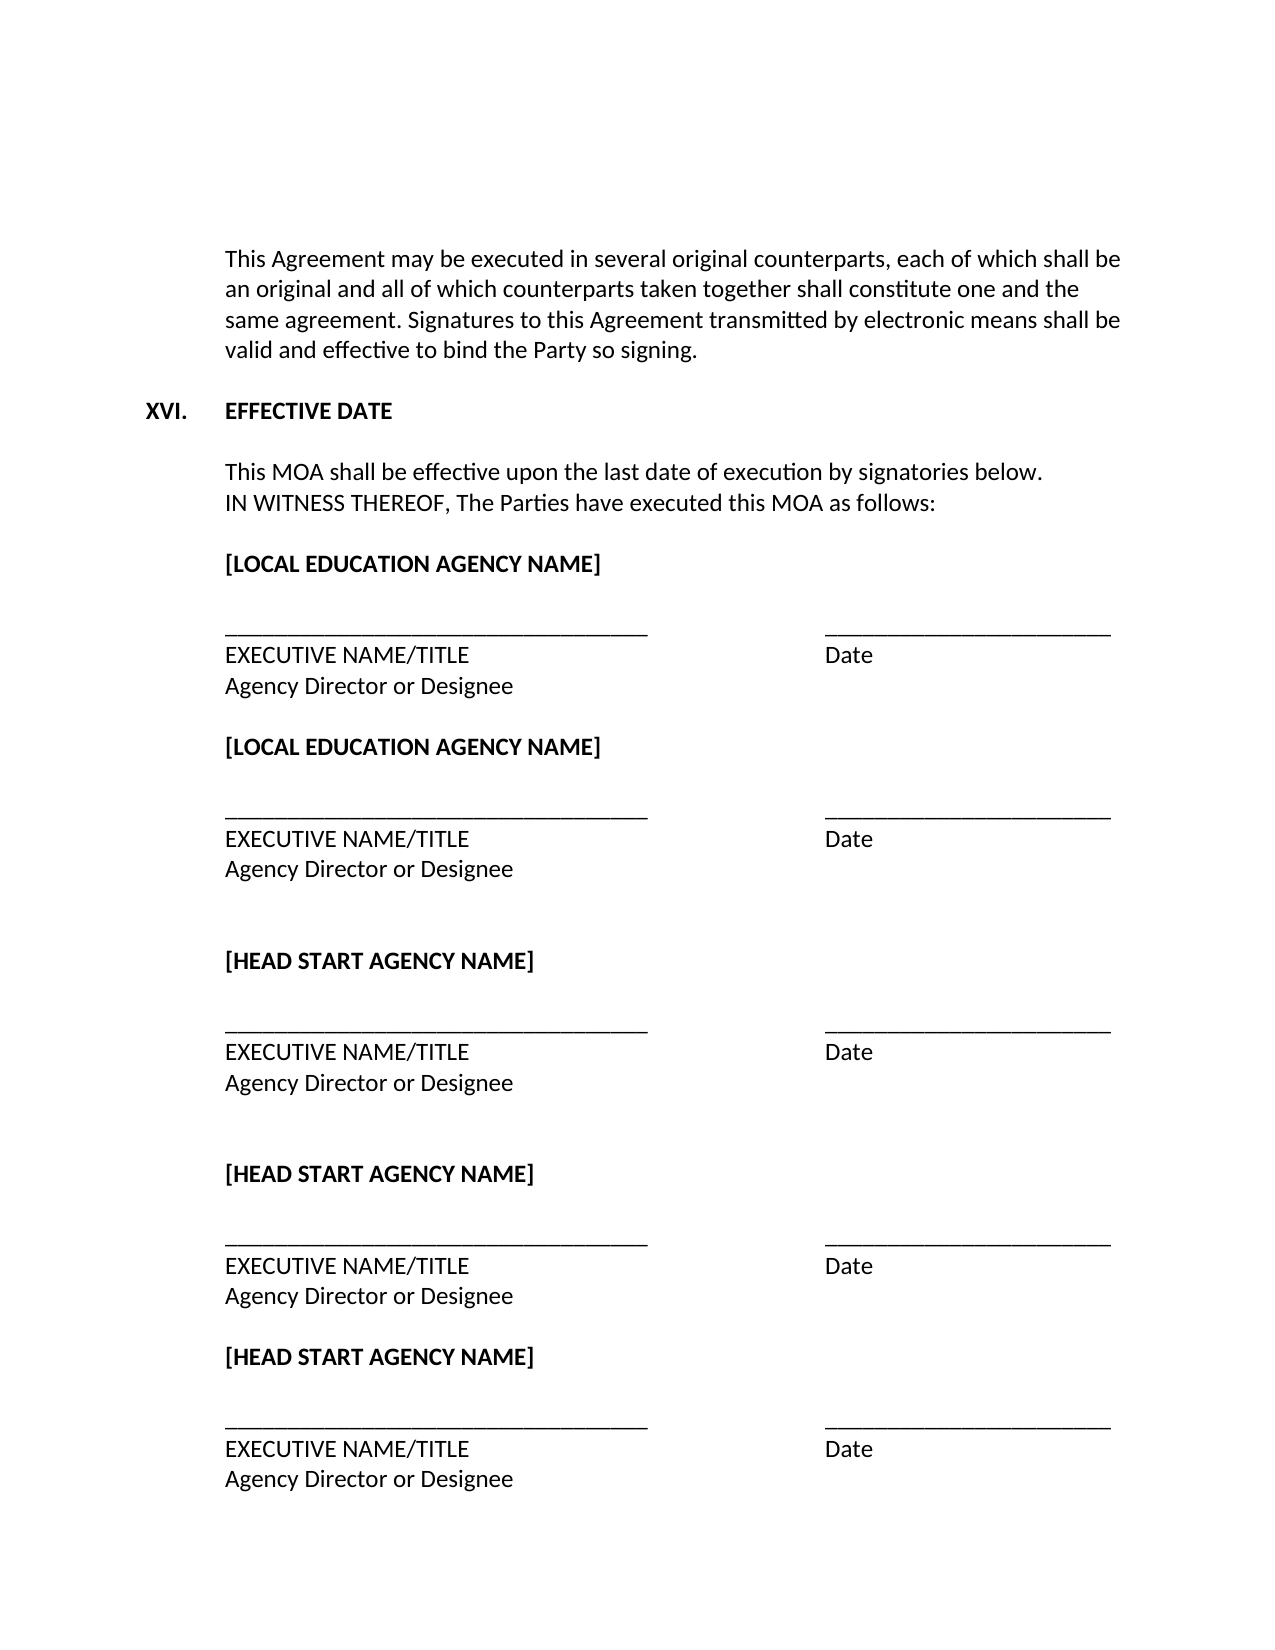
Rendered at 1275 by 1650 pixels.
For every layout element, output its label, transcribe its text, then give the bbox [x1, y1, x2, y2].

text __________________________________ _______________________ [150, 792, 1125, 823]
text [HEAD START AGENCY NAME] [150, 1342, 1125, 1372]
text __________________________________ _______________________ [225, 1006, 1125, 1036]
text EXECUTIVE NAME/TITLE Date [150, 1036, 1125, 1067]
text __________________________________ _______________________ [225, 1219, 1125, 1250]
text [HEAD START AGENCY NAME] [150, 945, 1125, 975]
text Agency Director or Designee [150, 670, 1125, 701]
text Agency Director or Designee [150, 1067, 1125, 1097]
list EFFECTIVE DATE [187, 395, 1125, 426]
list This Agreement may be executed in several original counterparts, each of which shall be an original and all of which counterparts taken together shall constitute one and the same agreement. Signatures to this Agreement transmitted by electronic means shall be valid and effective to bind the Party so signing. [225, 243, 1125, 365]
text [225, 1403, 1125, 1433]
text EXECUTIVE NAME/TITLE Date [150, 639, 1125, 670]
text Agency Director or Designee [150, 1281, 1125, 1311]
list IN WITNESS THEREOF, The Parties have executed this MOA as follows: [225, 487, 1125, 517]
text EXECUTIVE NAME/TITLE Date [150, 1250, 1125, 1281]
text [HEAD START AGENCY NAME] [150, 1158, 1125, 1189]
text Agency Director or Designee [150, 1464, 1125, 1494]
text __________________________________ _______________________ [150, 609, 1125, 639]
list [LOCAL EDUCATION AGENCY NAME] [225, 731, 1125, 762]
list [LOCAL EDUCATION AGENCY NAME] [225, 548, 1125, 578]
text Agency Director or Designee [150, 853, 1125, 884]
text EXECUTIVE NAME/TITLE Date [150, 1433, 1125, 1464]
list This MOA shall be effective upon the last date of execution by signatories below. [225, 456, 1125, 487]
text EXECUTIVE NAME/TITLE Date [150, 823, 1125, 853]
